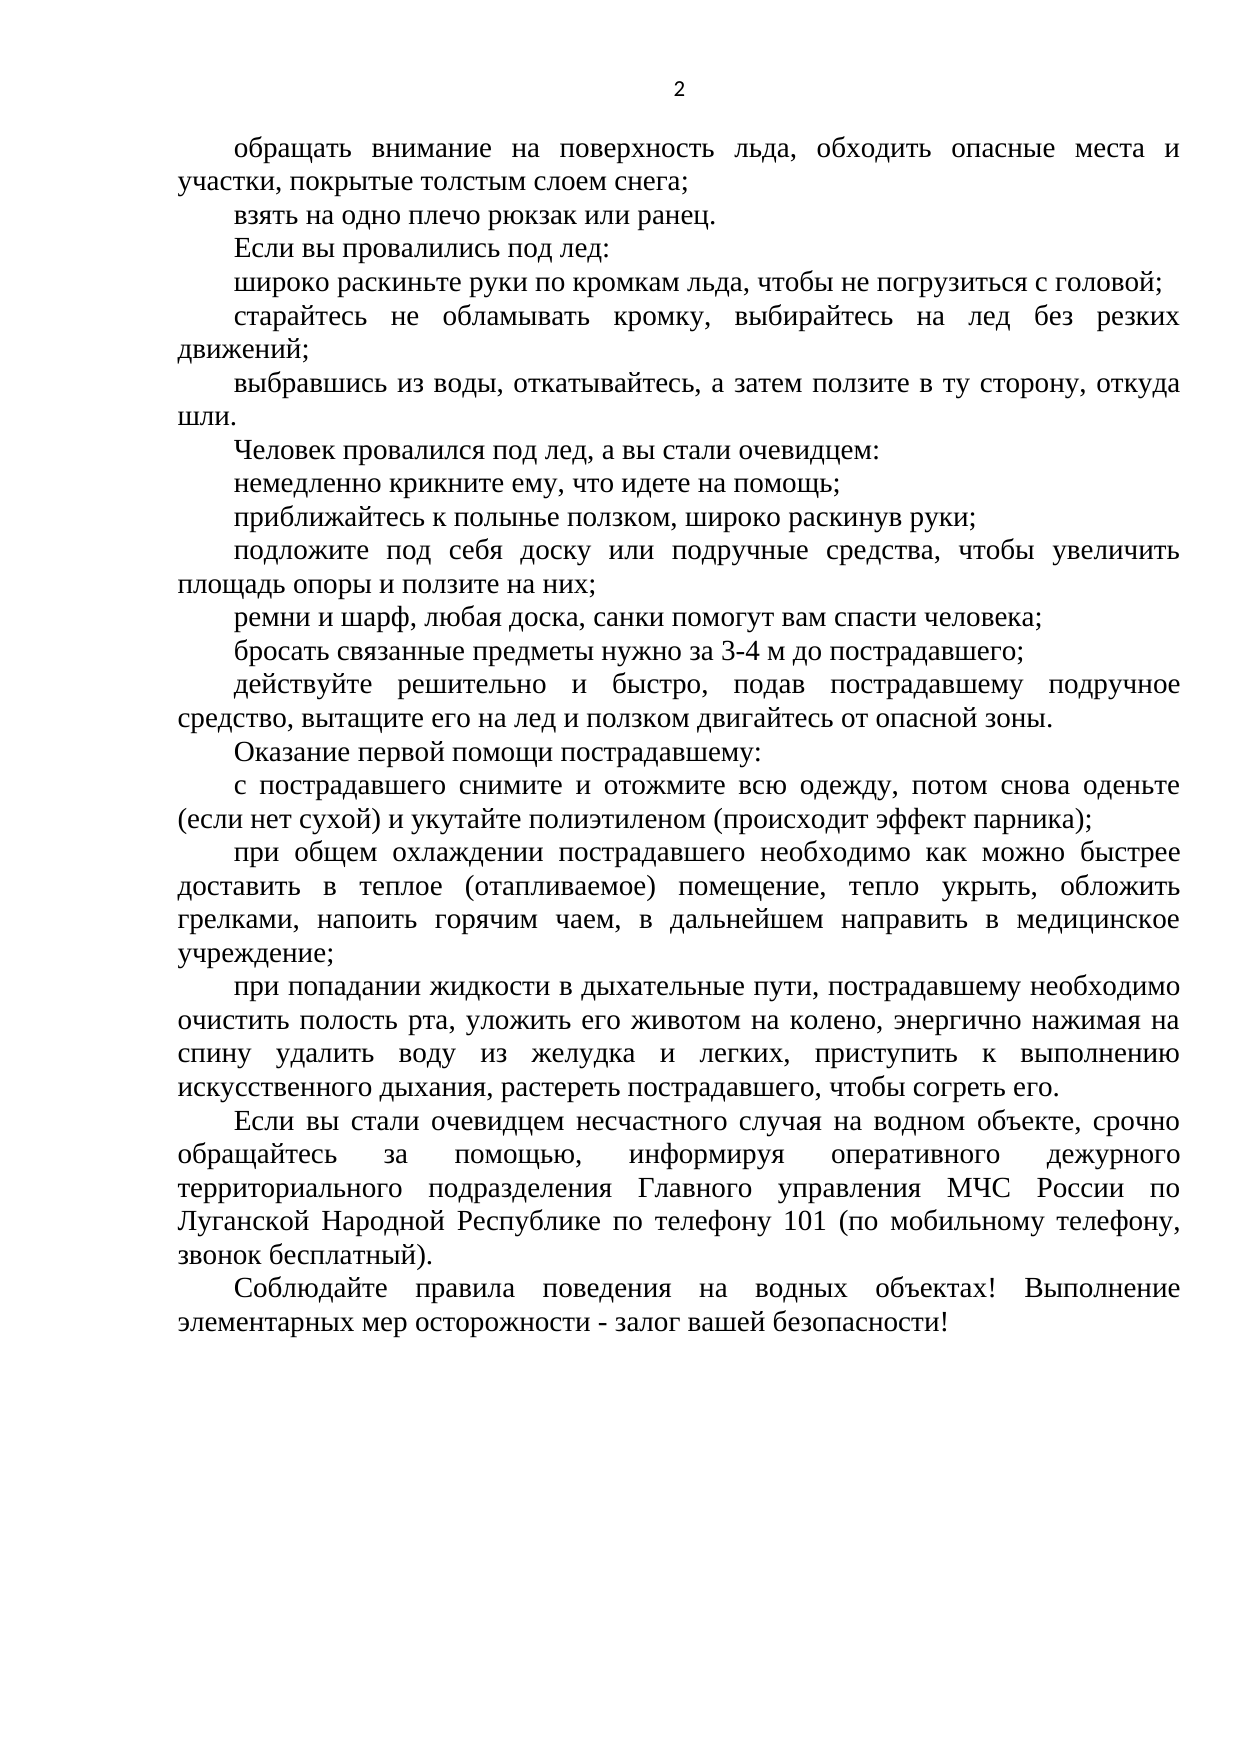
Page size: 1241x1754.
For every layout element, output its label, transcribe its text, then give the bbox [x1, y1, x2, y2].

text обращать внимание на поверхность льда, обходить опасные места и участки, покрытые толстым слоем снега; [177, 130, 1181, 197]
text ремни и шарф, любая доска, санки помогут вам спасти человека; [177, 599, 1181, 633]
text при общем охлаждении пострадавшего необходимо как можно быстрее доставить в теплое (отапливаемое) помещение, тепло укрыть, обложить грелками, напоить горячим чаем, в дальнейшем направить в медицинское учреждение; [177, 834, 1181, 968]
text выбравшись из воды, откатывайтесь, а затем ползите в ту сторону, откуда шли. [177, 365, 1181, 432]
text широко раскиньте руки по кромкам льда, чтобы не погрузиться с головой; [177, 264, 1181, 298]
text старайтесь не обламывать кромку, выбирайтесь на лед без резких движений; [177, 298, 1181, 365]
text бросать связанные предметы нужно за 3-4 м до пострадавшего; [177, 633, 1181, 667]
text Если вы стали очевидцем несчастного случая на водном объекте, срочно обращайтесь за помощью, информируя оперативного дежурного территориального подразделения Главного управления МЧС России по Луганской Народной Республике по телефону 101 (по мобильному телефону, звонок бесплатный). [177, 1103, 1181, 1270]
text взять на одно плечо рюкзак или ранец. [177, 197, 1181, 231]
text Если вы провалились под лед: [177, 231, 1181, 264]
text Человек провалился под лед, а вы стали очевидцем: [177, 432, 1181, 465]
text немедленно крикните ему, что идете на помощь; [177, 465, 1181, 499]
text Соблюдайте правила поведения на водных объектах! Выполнение элементарных мер осторожности - залог вашей безопасности! [177, 1270, 1181, 1337]
text при попадании жидкости в дыхательные пути, пострадавшему необходимо очистить полость рта, уложить его животом на колено, энергично нажимая на спину удалить воду из желудка и легких, приступить к выполнению искусственного дыхания, растереть пострадавшего, чтобы согреть его. [177, 968, 1181, 1103]
text подложите под себя доску или подручные средства, чтобы увеличить площадь опоры и ползите на них; [177, 532, 1181, 599]
text с пострадавшего снимите и отожмите всю одежду, потом снова оденьте (если нет сухой) и укутайте полиэтиленом (происходит эффект парника); [177, 767, 1181, 834]
text действуйте решительно и быстро, подав пострадавшему подручное средство, вытащите его на лед и ползком двигайтесь от опасной зоны. [177, 667, 1181, 734]
text приближайтесь к полынье ползком, широко раскинув руки; [177, 499, 1181, 532]
text Оказание первой помощи пострадавшему: [177, 734, 1181, 767]
